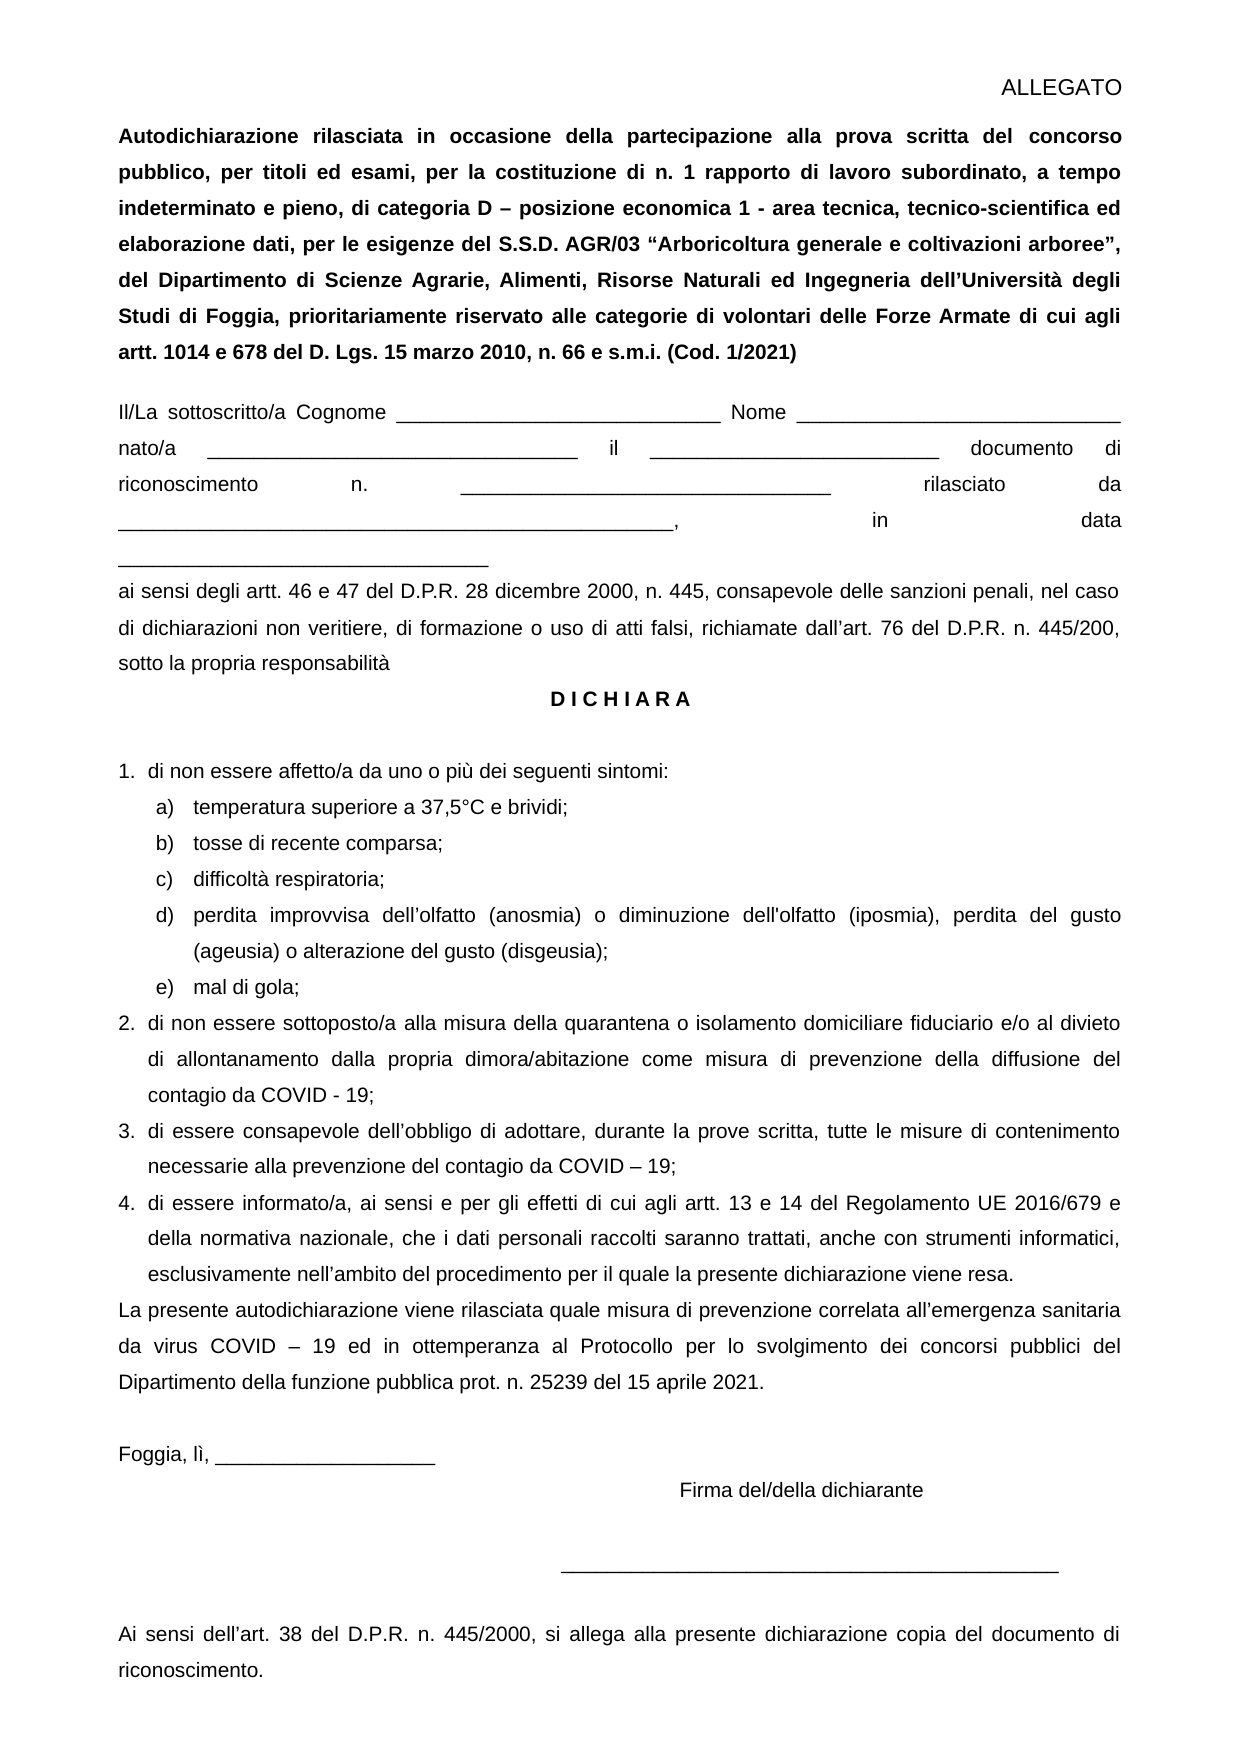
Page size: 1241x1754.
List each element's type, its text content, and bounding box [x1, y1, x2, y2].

text Firma del/della dichiarante [118, 1478, 1122, 1502]
text ai sensi degli artt. 46 e 47 del D.P.R. 28 dicembre 2000, n. 445, consapevole delle sanzioni penali, nel caso di dichiarazioni non veritiere, di formazione o uso di atti falsi, richiamate dall’art. 76 del D.P.R. n. 445/200, sotto la propria responsabilità [118, 579, 1122, 675]
text Ai sensi dell’art. 38 del D.P.R. n. 445/2000, si allega alla presente dichiarazione copia del documento di riconoscimento. [118, 1622, 1122, 1681]
list difficoltà respiratoria; [156, 867, 1122, 891]
text Il/La sottoscritto/a Cognome ____________________________ Nome ____________________________ nato/a ________________________________ il _________________________ documento di riconoscimento n. ________________________________ rilasciato da ________________________________________________, in data ________________________________ [118, 400, 1122, 567]
list di essere informato/a, ai sensi e per gli effetti di cui agli artt. 13 e 14 del Regolamento UE 2016/679 e della normativa nazionale, che i dati personali raccolti saranno trattati, anche con strumenti informatici, esclusivamente nell’ambito del procedimento per il quale la presente dichiarazione viene resa. [118, 1190, 1122, 1286]
text ___________________________________________ [118, 1550, 1122, 1574]
list temperatura superiore a 37,5°C e brividi; [156, 795, 1122, 819]
list di non essere affetto/a da uno o più dei seguenti sintomi: [118, 759, 1122, 783]
list tosse di recente comparsa; [156, 831, 1122, 855]
list perdita improvvisa dell’olfatto (anosmia) o diminuzione dell'olfatto (iposmia), perdita del gusto (ageusia) o alterazione del gusto (disgeusia); [156, 903, 1122, 963]
list di essere consapevole dell’obbligo di adottare, durante la prove scritta, tutte le misure di contenimento necessarie alla prevenzione del contagio da COVID – 19; [118, 1118, 1122, 1178]
text Foggia, lì, ___________________ [118, 1442, 1122, 1466]
list mal di gola; [156, 975, 1122, 999]
text La presente autodichiarazione viene rilasciata quale misura di prevenzione correlata all’emergenza sanitaria da virus COVID – 19 ed in ottemperanza al Protocollo per lo svolgimento dei concorsi pubblici del Dipartimento della funzione pubblica prot. n. 25239 del 15 aprile 2021. [118, 1298, 1122, 1394]
text D I C H I A R A [118, 687, 1122, 711]
list di non essere sottoposto/a alla misura della quarantena o isolamento domiciliare fiduciario e/o al divieto di allontanamento dalla propria dimora/abitazione come misura di prevenzione della diffusione del contagio da COVID - 19; [118, 1011, 1122, 1106]
text Autodichiarazione rilasciata in occasione della partecipazione alla prova scritta del concorso pubblico, per titoli ed esami, per la costituzione di n. 1 rapporto di lavoro subordinato, a tempo indeterminato e pieno, di categoria D – posizione economica 1 - area tecnica, tecnico-scientifica ed elaborazione dati, per le esigenze del S.S.D. AGR/03 “Arboricoltura generale e coltivazioni arboree”, del Dipartimento di Scienze Agrarie, Alimenti, Risorse Naturali ed Ingegneria dell’Università degli Studi di Foggia, prioritariamente riservato alle categorie di volontari delle Forze Armate di cui agli artt. 1014 e 678 del D. Lgs. 15 marzo 2010, n. 66 e s.m.i. (Cod. 1/2021) [118, 124, 1122, 364]
